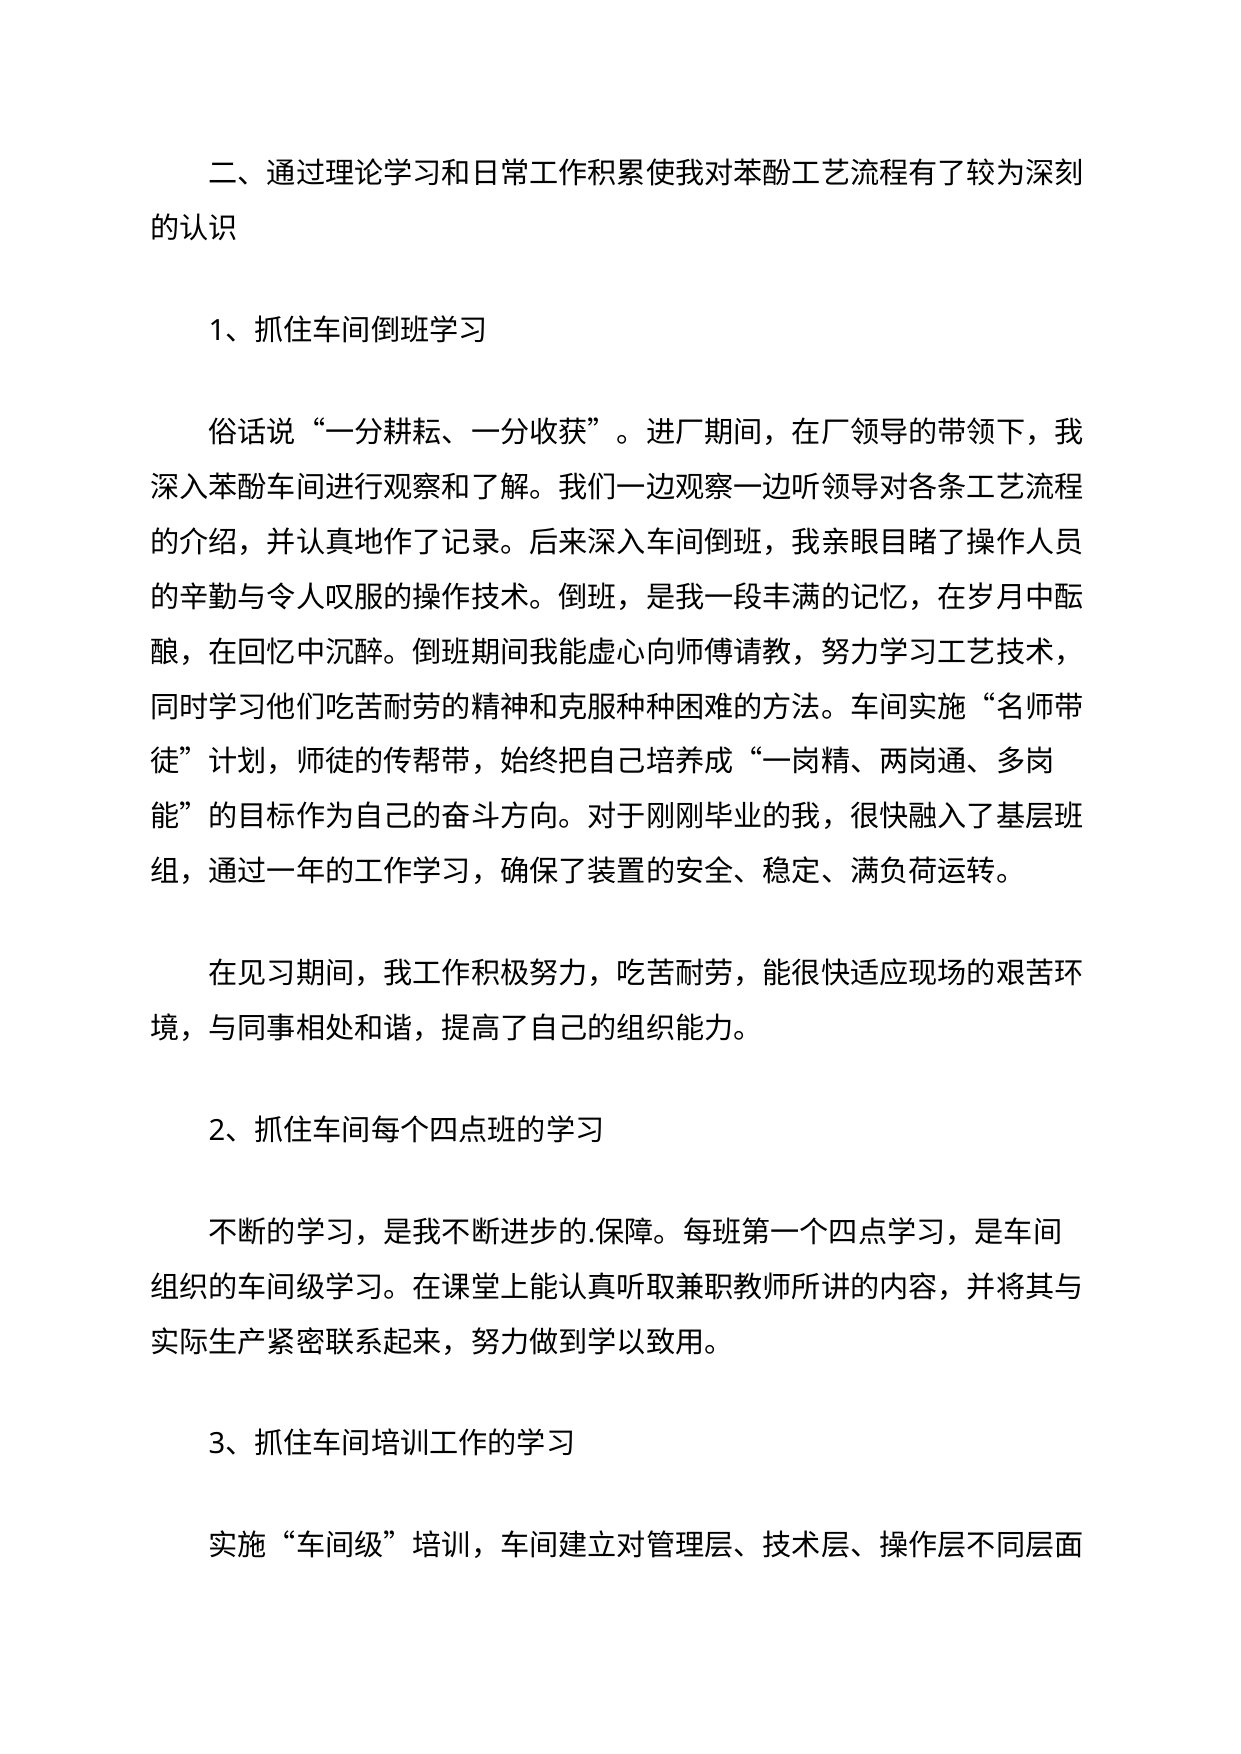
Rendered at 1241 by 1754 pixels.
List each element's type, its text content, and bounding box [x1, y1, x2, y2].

text 二、通过理论学习和日常工作积累使我对苯酚工艺流程有了较为深刻的认识 [150, 150, 1090, 247]
text 2、抓住车间每个四点班的学习 [150, 1106, 1090, 1149]
text 在见习期间，我工作积极努力，吃苦耐劳，能很快适应现场的艰苦环境，与同事相处和谐，提高了自己的组织能力。 [150, 949, 1090, 1047]
text 俗话说“一分耕耘、一分收获”。进厂期间，在厂领导的带领下，我深入苯酚车间进行观察和了解。我们一边观察一边听领导对各条工艺流程的介绍，并认真地作了记录。后来深入车间倒班，我亲眼目睹了操作人员的辛勤与令人叹服的操作技术。倒班，是我一段丰满的记忆，在岁月中酝酿，在回忆中沉醉。倒班期间我能虚心向师傅请教，努力学习工艺技术，同时学习他们吃苦耐劳的精神和克服种种困难的方法。车间实施“名师带徒”计划，师徒的传帮带，始终把自己培养成“一岗精、两岗通、多岗能”的目标作为自己的奋斗方向。对于刚刚毕业的我，很快融入了基层班组，通过一年的工作学习，确保了装置的安全、稳定、满负荷运转。 [150, 409, 1090, 890]
text 不断的学习，是我不断进步的.保障。每班第一个四点学习，是车间组织的车间级学习。在课堂上能认真听取兼职教师所讲的内容，并将其与实际生产紧密联系起来，努力做到学以致用。 [150, 1208, 1090, 1360]
text 3、抓住车间培训工作的学习 [150, 1420, 1090, 1462]
text 1、抓住车间倒班学习 [150, 307, 1090, 349]
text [150, 1522, 1090, 1564]
